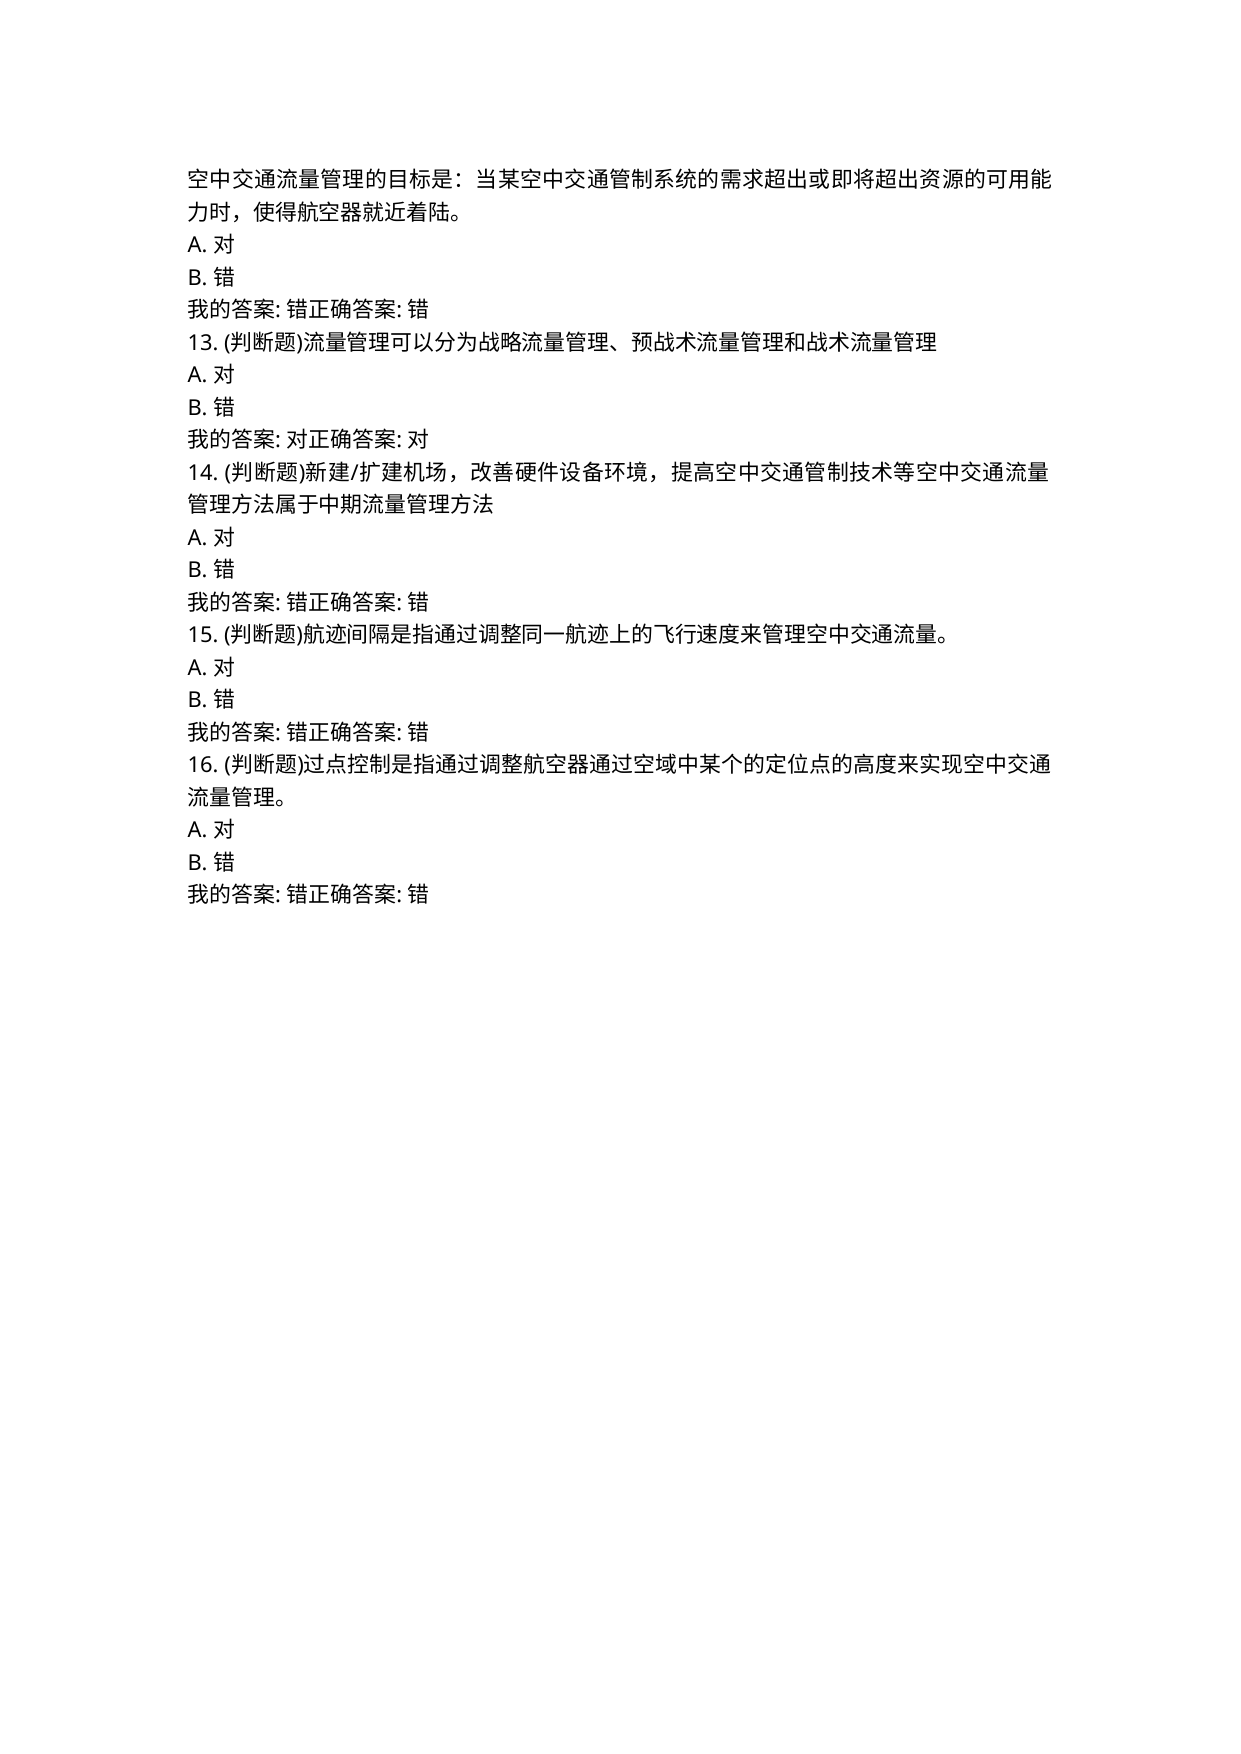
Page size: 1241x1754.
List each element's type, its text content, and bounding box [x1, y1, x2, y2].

text 16. (判断题)过点控制是指通过调整航空器通过空域中某个的定位点的高度来实现空中交通流量管理。 [187, 747, 1053, 812]
text 空中交通流量管理的目标是：当某空中交通管制系统的需求超出或即将超出资源的可用能力时，使得航空器就近着陆。 [187, 162, 1053, 227]
text A. 对 [187, 519, 1053, 552]
text B. 错 [187, 552, 1053, 584]
text A. 对 [187, 227, 1053, 259]
text 我的答案: 对正确答案: 对 [187, 422, 1053, 454]
text 14. (判断题)新建/扩建机场，改善硬件设备环境，提高空中交通管制技术等空中交通流量管理方法属于中期流量管理方法 [187, 454, 1053, 519]
text A. 对 [187, 812, 1053, 844]
text 我的答案: 错正确答案: 错 [187, 877, 1053, 909]
text 13. (判断题)流量管理可以分为战略流量管理、预战术流量管理和战术流量管理 [187, 324, 1053, 357]
text 我的答案: 错正确答案: 错 [187, 584, 1053, 617]
text B. 错 [187, 389, 1053, 422]
text 15. (判断题)航迹间隔是指通过调整同一航迹上的飞行速度来管理空中交通流量。 [187, 617, 1053, 649]
text 我的答案: 错正确答案: 错 [187, 714, 1053, 747]
text A. 对 [187, 649, 1053, 682]
text A. 对 [187, 357, 1053, 389]
text 我的答案: 错正确答案: 错 [187, 292, 1053, 324]
text B. 错 [187, 844, 1053, 877]
text B. 错 [187, 682, 1053, 714]
text B. 错 [187, 259, 1053, 292]
